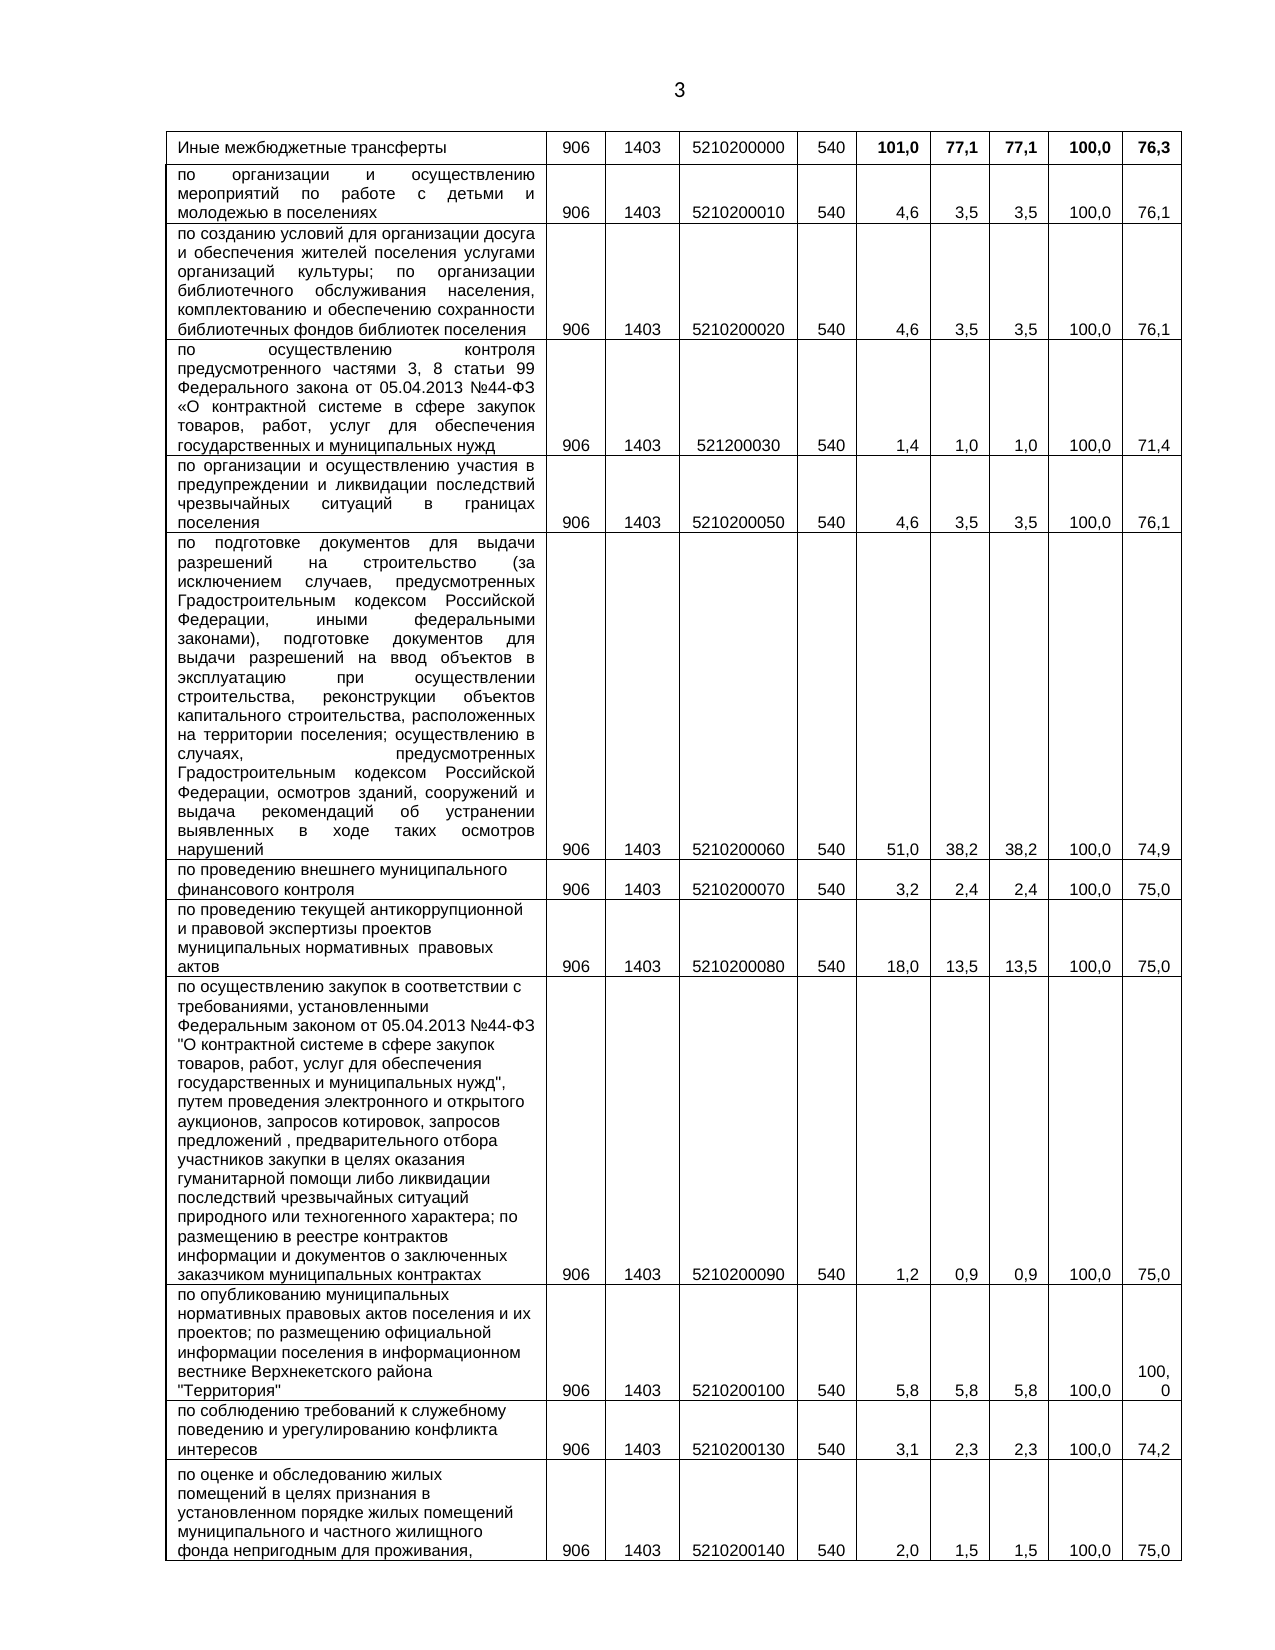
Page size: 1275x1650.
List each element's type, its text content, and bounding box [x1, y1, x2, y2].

table_cell 540 [798, 1285, 856, 1400]
table_cell 4,6 [857, 165, 930, 222]
table_header 5210200000 [680, 132, 797, 164]
table_cell 5,8 [931, 1285, 989, 1400]
table_cell 906 [547, 977, 605, 1284]
table_cell 1403 [606, 340, 679, 454]
table_cell 906 [547, 1285, 605, 1400]
table_cell по подготовке документов для выдачи разрешений на строительство (за исключением случаев, предусмотренных Градостроительным кодексом Российской Федерации, иными федеральными законами), подготовке документов для выдачи разрешений на ввод объектов в эксплуатацию при осуществлении строительства, реконструкции объектов капитального строительства, расположенных на территории поселения; осуществлению в случаях, предусмотренных Градостроительным кодексом Российской Федерации, осмотров зданий, сооружений и выдача рекомендаций об устранении выявленных в ходе таких осмотров нарушений [167, 533, 546, 859]
table_header 77,1 [931, 132, 989, 164]
table_cell 100,0 [1049, 860, 1122, 898]
table_cell 5,8 [990, 1285, 1048, 1400]
table_cell 18,0 [857, 900, 930, 976]
table_cell 1,5 [931, 1460, 989, 1560]
table_cell 906 [547, 1460, 605, 1560]
table_cell по осуществлению контроля предусмотренного частями 3, 8 статьи 99 Федерального закона от 05.04.2013 №44-ФЗ «О контрактной системе в сфере закупок товаров, работ, услуг для обеспечения государственных и муниципальных нужд [167, 340, 546, 454]
table_cell по организации и осуществлению мероприятий по работе с детьми и молодежью в поселениях [167, 165, 546, 222]
table_cell 1403 [606, 900, 679, 976]
table_cell 0,9 [931, 977, 989, 1284]
table_cell 1,0 [931, 340, 989, 454]
table_cell 13,5 [931, 900, 989, 976]
table_cell 906 [547, 224, 605, 338]
table_cell 5210200070 [680, 860, 797, 898]
table_cell 906 [547, 165, 605, 222]
table_cell 3,1 [857, 1401, 930, 1458]
table_cell 76,1 [1123, 165, 1181, 222]
table_cell 906 [547, 533, 605, 859]
table_cell 3,5 [990, 456, 1048, 532]
table_header Иные межбюджетные трансферты [167, 132, 546, 164]
table_cell 5,8 [857, 1285, 930, 1400]
table_header 906 [547, 132, 605, 164]
table_cell 13,5 [990, 900, 1048, 976]
table_cell 4,6 [857, 224, 930, 338]
table_cell 906 [547, 900, 605, 976]
table_cell 1403 [606, 533, 679, 859]
table_cell 100,0 [1049, 1401, 1122, 1458]
table_cell 540 [798, 340, 856, 454]
table_cell 5210200010 [680, 165, 797, 222]
table_cell 540 [798, 456, 856, 532]
table_cell 540 [798, 1401, 856, 1458]
table_cell по проведению текущей антикоррупционной и правовой экспертизы проектов муниципальных нормативных правовых актов [167, 900, 546, 976]
table_cell 51,0 [857, 533, 930, 859]
table_cell 100,0 [1049, 900, 1122, 976]
table_cell 38,2 [990, 533, 1048, 859]
table_cell по организации и осуществлению участия в предупреждении и ликвидации последствий чрезвычайных ситуаций в границах поселения [167, 456, 546, 532]
table_cell 1403 [606, 860, 679, 898]
table_cell 75,0 [1123, 860, 1181, 898]
table_cell 38,2 [931, 533, 989, 859]
table_cell 1403 [606, 1285, 679, 1400]
table_cell 906 [547, 340, 605, 454]
table_cell 100,0 [1049, 340, 1122, 454]
table_cell 1,5 [990, 1460, 1048, 1560]
table_cell по осуществлению закупок в соответствии с требованиями, установленными Федеральным законом от 05.04.2013 №44-ФЗ "О контрактной системе в сфере закупок товаров, работ, услуг для обеспечения государственных и муниципальных нужд", путем проведения электронного и открытого аукционов, запросов котировок, запросов предложений , предварительного отбора участников закупки в целях оказания гуманитарной помощи либо ликвидации последствий чрезвычайных ситуаций природного или техногенного характера; по размещению в реестре контрактов информации и документов о заключенных заказчиком муниципальных контрактах [167, 977, 546, 1284]
table_cell 4,6 [857, 456, 930, 532]
table_cell 76,1 [1123, 224, 1181, 338]
table_cell 1403 [606, 165, 679, 222]
table_cell по соблюдению требований к служебному поведению и урегулированию конфликта интересов [167, 1401, 546, 1458]
table_cell 1403 [606, 977, 679, 1284]
table_cell 3,5 [990, 224, 1048, 338]
table_cell 100,0 [1049, 1460, 1122, 1560]
table_cell 5210200130 [680, 1401, 797, 1458]
table_cell по опубликованию муниципальных нормативных правовых актов поселения и их проектов; по размещению официальной информации поселения в информационном вестнике Верхнекетского района "Территория" [167, 1285, 546, 1400]
table_cell 540 [798, 977, 856, 1284]
table_cell 5210200050 [680, 456, 797, 532]
table_cell 75,0 [1123, 900, 1181, 976]
table_cell 1403 [606, 456, 679, 532]
table_cell 1403 [606, 1460, 679, 1560]
table_cell 3,5 [931, 165, 989, 222]
table_cell 100,0 [1049, 533, 1122, 859]
table_cell 100,0 [1049, 224, 1122, 338]
table_header 101,0 [857, 132, 930, 164]
table_cell 1,0 [990, 340, 1048, 454]
table_cell 1403 [606, 224, 679, 338]
table_cell 75,0 [1123, 1460, 1181, 1560]
table_cell 76,1 [1123, 456, 1181, 532]
table_cell 521200030 [680, 340, 797, 454]
table_cell 1,4 [857, 340, 930, 454]
table_cell 5210200060 [680, 533, 797, 859]
table_header 540 [798, 132, 856, 164]
table_cell 2,3 [931, 1401, 989, 1458]
table_cell по созданию условий для организации досуга и обеспечения жителей поселения услугами организаций культуры; по организации библиотечного обслуживания населения, комплектованию и обеспечению сохранности библиотечных фондов библиотек поселения [167, 224, 546, 338]
table_cell 540 [798, 165, 856, 222]
table_cell 540 [798, 533, 856, 859]
table_cell 75,0 [1123, 977, 1181, 1284]
table_cell 906 [547, 860, 605, 898]
table_cell 1,2 [857, 977, 930, 1284]
table_cell по проведению внешнего муниципального финансового контроля [167, 860, 546, 898]
table_cell 2,4 [990, 860, 1048, 898]
table_cell 100,0 [1123, 1285, 1181, 1400]
table_cell 0,9 [990, 977, 1048, 1284]
table_cell 5210200080 [680, 900, 797, 976]
table_header 77,1 [990, 132, 1048, 164]
table_cell 2,3 [990, 1401, 1048, 1458]
table_cell 100,0 [1049, 1285, 1122, 1400]
table_cell 906 [547, 1401, 605, 1458]
table_cell 2,0 [857, 1460, 930, 1560]
table_header 1403 [606, 132, 679, 164]
table_cell 5210200090 [680, 977, 797, 1284]
table_cell 5210200100 [680, 1285, 797, 1400]
table_cell 540 [798, 224, 856, 338]
table_cell 74,9 [1123, 533, 1181, 859]
table_cell 74,2 [1123, 1401, 1181, 1458]
table_cell 540 [798, 860, 856, 898]
table_cell 3,5 [931, 456, 989, 532]
table_cell 540 [798, 1460, 856, 1560]
table_cell 5210200140 [680, 1460, 797, 1560]
table_cell 906 [547, 456, 605, 532]
table_cell 100,0 [1049, 977, 1122, 1284]
table_cell 1403 [606, 1401, 679, 1458]
table_cell 5210200020 [680, 224, 797, 338]
table_cell 3,5 [990, 165, 1048, 222]
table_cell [167, 1460, 546, 1560]
table_cell 2,4 [931, 860, 989, 898]
table_cell 3,5 [931, 224, 989, 338]
table_header 76,3 [1123, 132, 1181, 164]
table_cell 100,0 [1049, 456, 1122, 532]
table_header 100,0 [1049, 132, 1122, 164]
table_cell 540 [798, 900, 856, 976]
table_cell 71,4 [1123, 340, 1181, 454]
table_cell 100,0 [1049, 165, 1122, 222]
table_cell 3,2 [857, 860, 930, 898]
